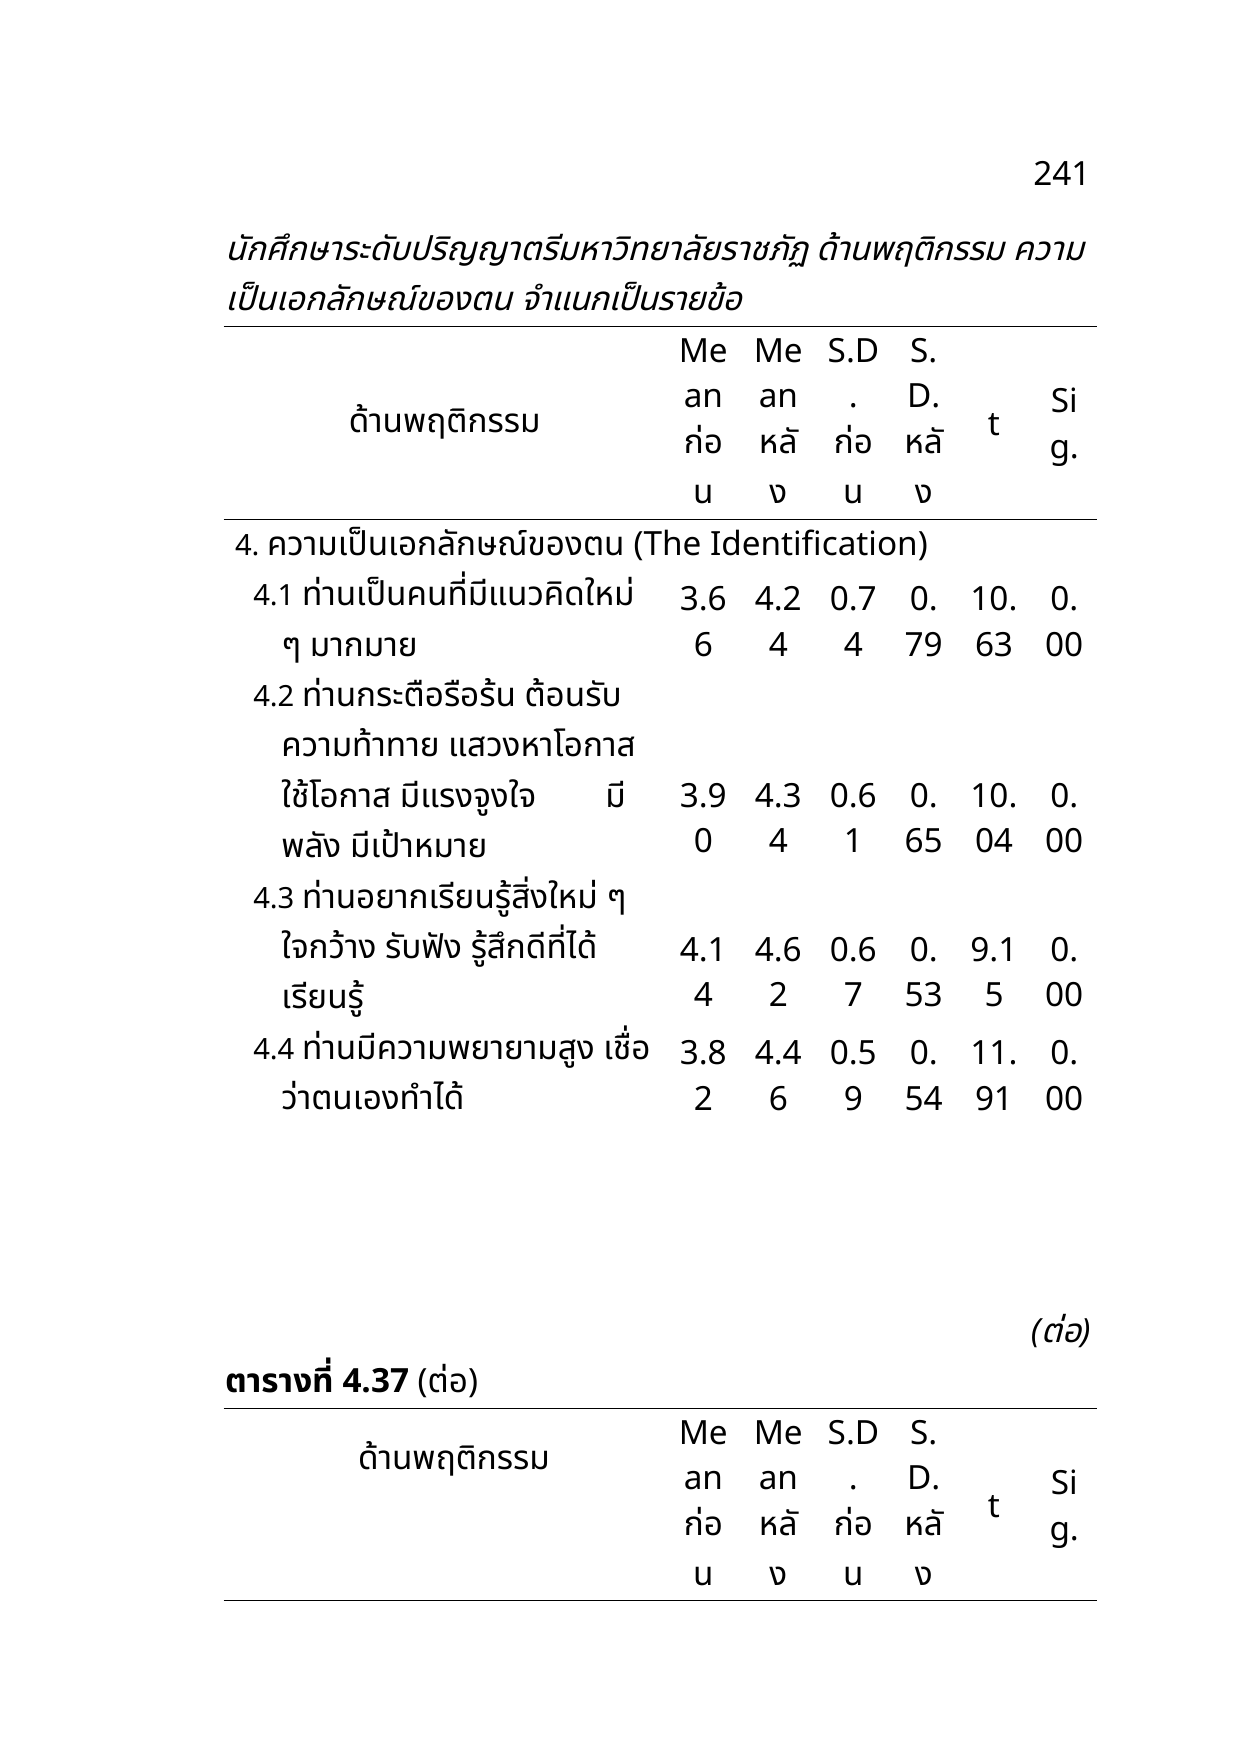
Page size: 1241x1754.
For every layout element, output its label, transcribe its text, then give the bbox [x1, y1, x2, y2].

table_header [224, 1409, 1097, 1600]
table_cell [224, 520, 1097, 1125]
text (ต่อ) [225, 1306, 1090, 1357]
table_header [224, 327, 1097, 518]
text ตารางที่ 4.37 (ต่อ) [225, 1357, 1090, 1408]
